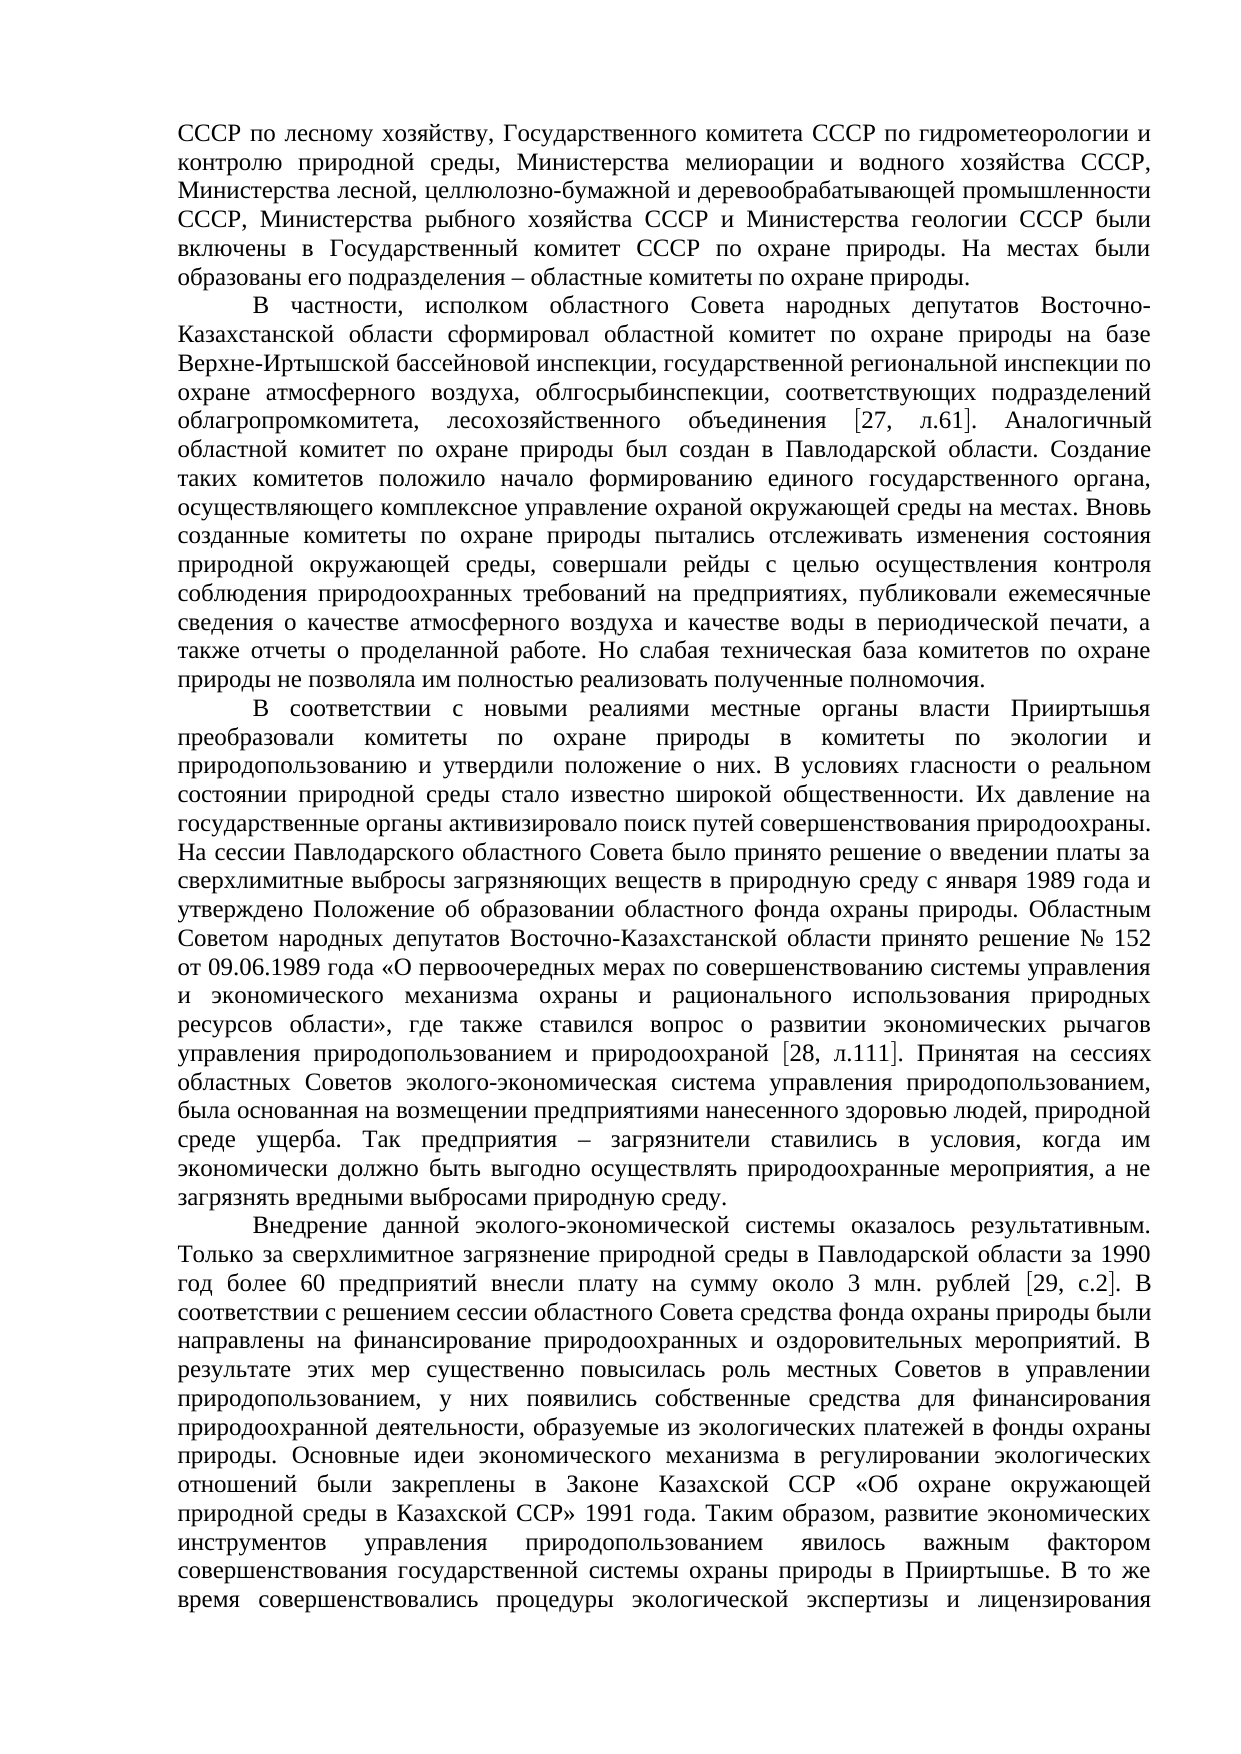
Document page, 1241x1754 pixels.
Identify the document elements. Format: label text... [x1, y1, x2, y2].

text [177, 1211, 1152, 1613]
text В частности, исполком областного Совета народных депутатов Восточно-Казахстанской области сформировал областной комитет по охране природы на базе Верхне-Иртышской бассейновой инспекции, государственной региональной инспекции по охране атмосферного воздуха, облгосрыбинспекции, соответствующих подразделений облагропромкомитета, лесохозяйственного объединения 27, л.61. Аналогичный областной комитет по охране природы был создан в Павлодарской области. Создание таких комитетов положило начало формированию единого государственного органа, осуществляющего комплексное управление охраной окружающей среды на местах. Вновь созданные комитеты по охране природы пытались отслеживать изменения состояния природной окружающей среды, совершали рейды с целью осуществления контроля соблюдения природоохранных требований на предприятиях, публиковали ежемесячные сведения о качестве атмосферного воздуха и качестве воды в периодической печати, а также отчеты о проделанной работе. Но слабая техническая база комитетов по охране природы не позволяла им полностью реализовать полученные полномочия. [177, 291, 1152, 693]
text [177, 118, 1152, 291]
text В соответствии с новыми реалиями местные органы власти Прииртышья преобразовали комитеты по охране природы в комитеты по экологии и природопользованию и утвердили положение о них. В условиях гласности о реальном состоянии природной среды стало известно широкой общественности. Их давление на государственные органы активизировало поиск путей совершенствования природоохраны. На сессии Павлодарского областного Совета было принято решение о введении платы за сверхлимитные выбросы загрязняющих веществ в природную среду с января 1989 года и утверждено Положение об образовании областного фонда охраны природы. Областным Советом народных депутатов Восточно-Казахстанской области принято решение № 152 от 09.06.1989 года «О первоочередных мерах по совершенствованию системы управления и экономического механизма охраны и рационального использования природных ресурсов области», где также ставился вопрос о развитии экономических рычагов управления природопользованием и природоохраной 28, л.111. Принятая на сессиях областных Советов эколого-экономическая система управления природопользованием, была основанная на возмещении предприятиями нанесенного здоровью людей, природной среде ущерба. Так предприятия – загрязнители ставились в условия, когда им экономически должно быть выгодно осуществлять природоохранные мероприятия, а не загрязнять вредными выбросами природную среду. [177, 693, 1152, 1211]
